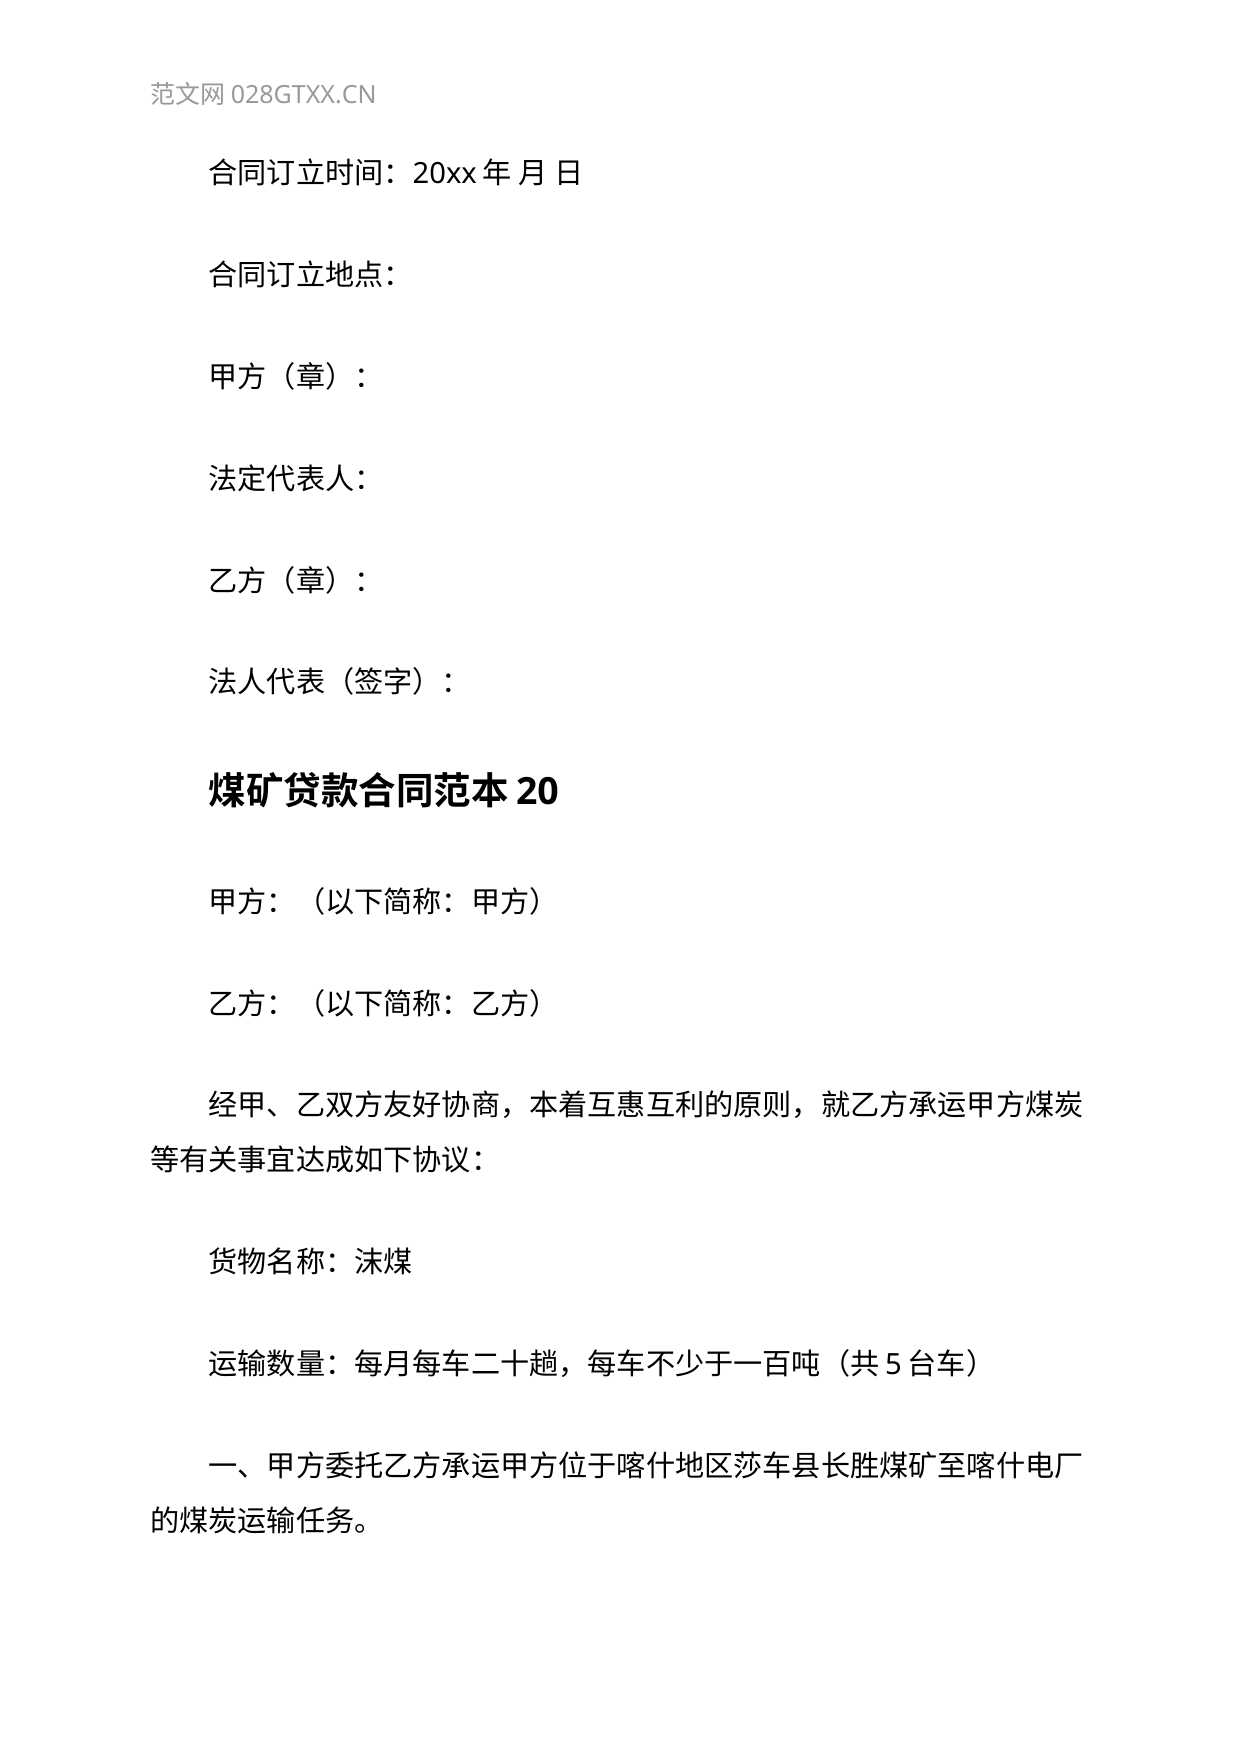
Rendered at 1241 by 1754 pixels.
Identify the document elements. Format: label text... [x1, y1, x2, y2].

text 合同订立时间：20xx年 月 日 [150, 150, 1090, 192]
text 货物名称：沫煤 [150, 1239, 1090, 1281]
text 甲方（章）： [150, 354, 1090, 396]
text 甲方：（以下简称：甲方） [150, 878, 1090, 921]
text 乙方：（以下简称：乙方） [150, 980, 1090, 1022]
text 煤矿贷款合同范本20 [150, 761, 1090, 815]
text 法定代表人： [150, 456, 1090, 498]
text 经甲、乙双方友好协商，本着互惠互利的原则，就乙方承运甲方煤炭等有关事宜达成如下协议： [150, 1082, 1090, 1179]
text 运输数量：每月每车二十趟，每车不少于一百吨（共5台车） [150, 1340, 1090, 1383]
text 法人代表（签字）： [150, 659, 1090, 701]
text 一、甲方委托乙方承运甲方位于喀什地区莎车县长胜煤矿至喀什电厂的煤炭运输任务。 [150, 1442, 1090, 1539]
text 乙方（章）： [150, 557, 1090, 599]
text 合同订立地点： [150, 252, 1090, 294]
